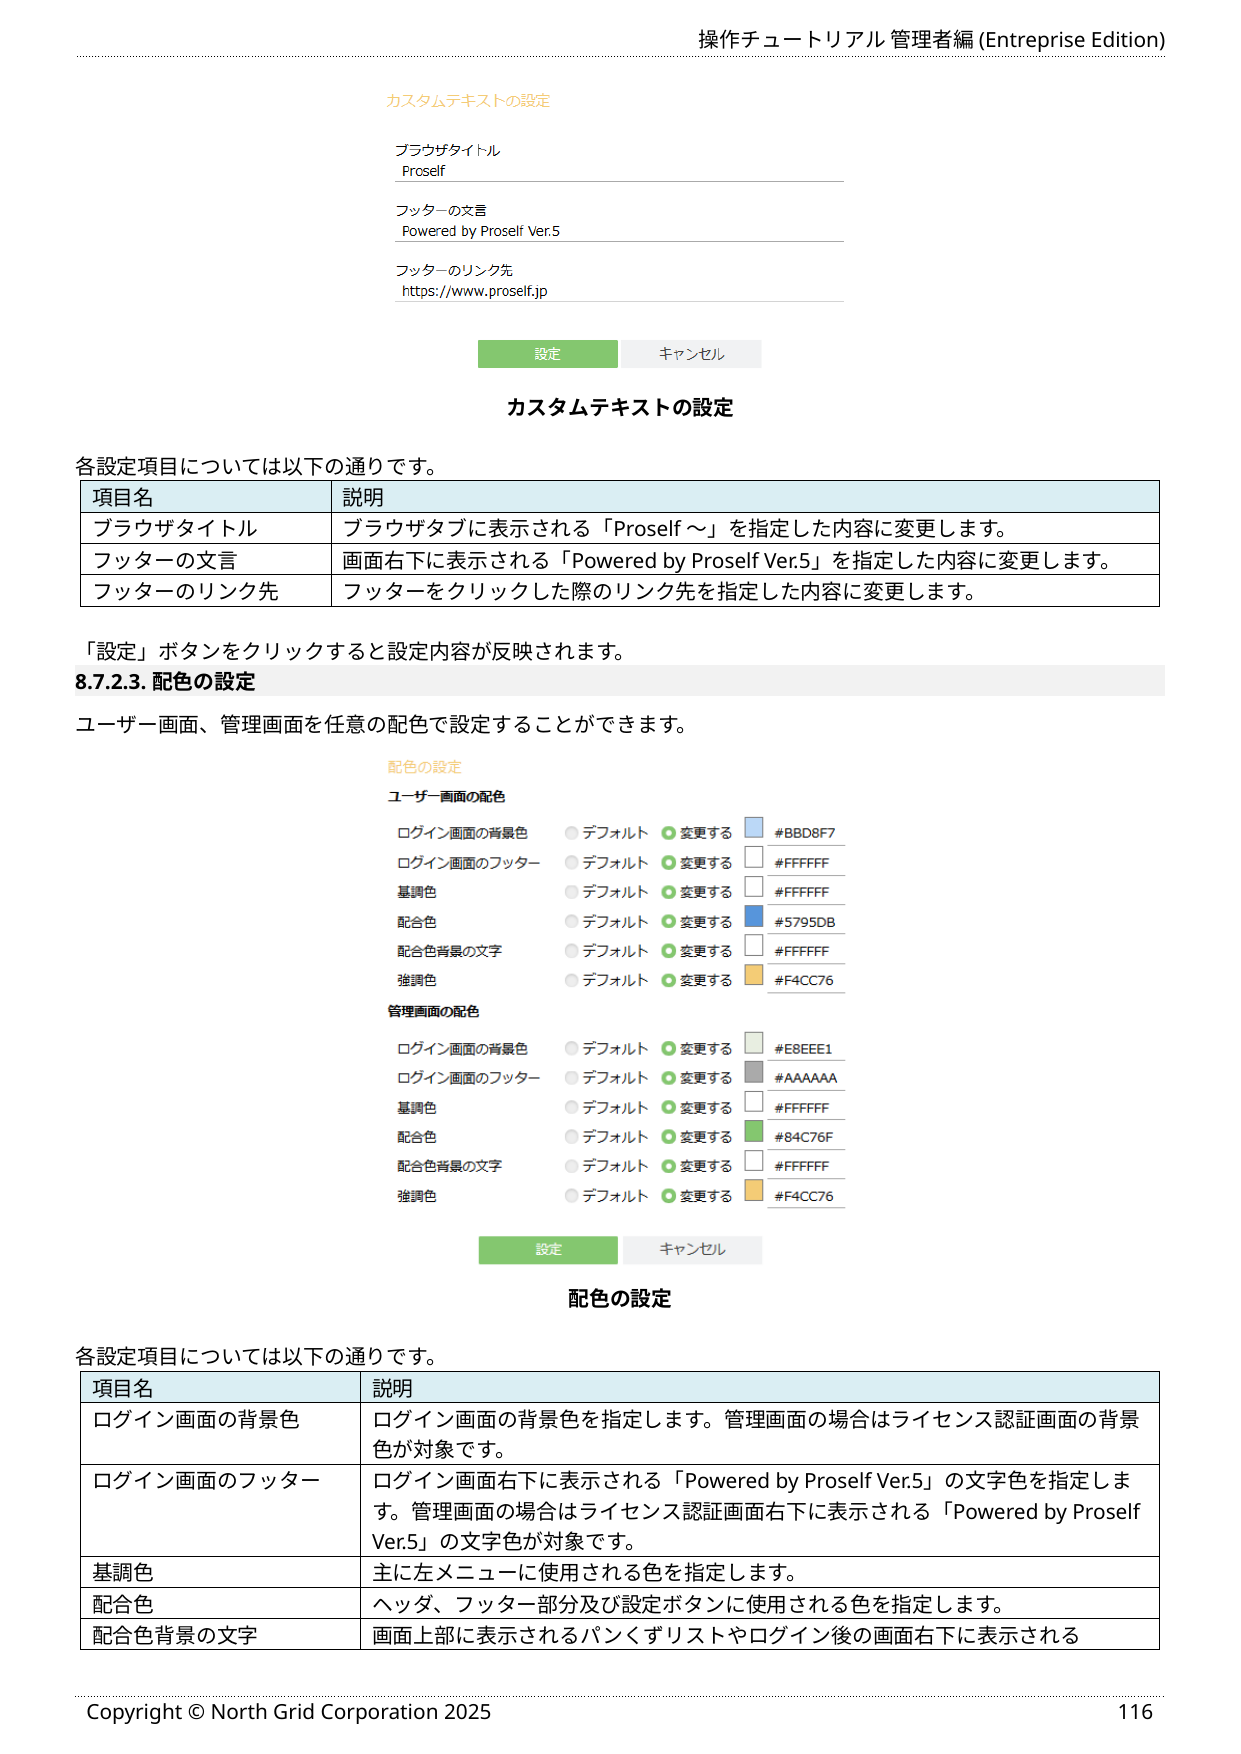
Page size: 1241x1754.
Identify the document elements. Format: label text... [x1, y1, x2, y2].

table_header 項目名 [81, 1372, 360, 1402]
subtitle 配色の設定 [75, 665, 1165, 696]
picture [295, 738, 945, 1282]
table_cell ブラウザタイトル [81, 513, 331, 543]
text カスタムテキストの設定 [75, 391, 1165, 422]
table_cell 画面右下に表示される「Powered by Proself Ver.5」を指定した内容に変更します。 [332, 544, 1159, 574]
table_cell ログイン画面の背景色 [81, 1403, 360, 1463]
table_cell ログイン画面右下に表示される「Powered by Proself Ver.5」の文字色を指定します。管理画面の場合はライセンス認証画面右下に表示される「Powered by Proself Ver.5」の文字色が対象です。 [361, 1465, 1159, 1556]
table_cell 配合色 [81, 1588, 360, 1618]
table_header 説明 [361, 1372, 1159, 1402]
text 各設定項目については以下の通りです。 [75, 450, 1165, 480]
table_cell 基調色 [81, 1557, 360, 1587]
table_header 項目名 [81, 481, 331, 512]
table_cell フッターのリンク先 [81, 575, 331, 606]
text 配色の設定 [75, 1282, 1165, 1312]
table_cell ヘッダ、フッター部分及び設定ボタンに使用される色を指定します。 [361, 1588, 1159, 1618]
table_cell フッターの文言 [81, 544, 331, 574]
text 各設定項目については以下の通りです。 [75, 1341, 1165, 1371]
table_cell ブラウザタブに表示される「Proself ～」を指定した内容に変更します。 [332, 513, 1159, 543]
table_cell フッターをクリックした際のリンク先を指定した内容に変更します。 [332, 575, 1159, 606]
text ユーザー画面、管理画面を任意の配色で設定することができます。 [75, 708, 1165, 738]
text 「設定」ボタンをクリックすると設定内容が反映されます。 [75, 635, 1165, 665]
table_cell ログイン画面の背景色を指定します。管理画面の場合はライセンス認証画面の背景色が対象です。 [361, 1403, 1159, 1463]
table_header 説明 [332, 481, 1159, 512]
picture [295, 75, 945, 392]
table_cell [361, 1619, 1159, 1649]
table_cell 配合色背景の文字 [81, 1619, 360, 1649]
table_cell 主に左メニューに使用される色を指定します。 [361, 1557, 1159, 1587]
table_cell ログイン画面のフッター [81, 1465, 360, 1556]
